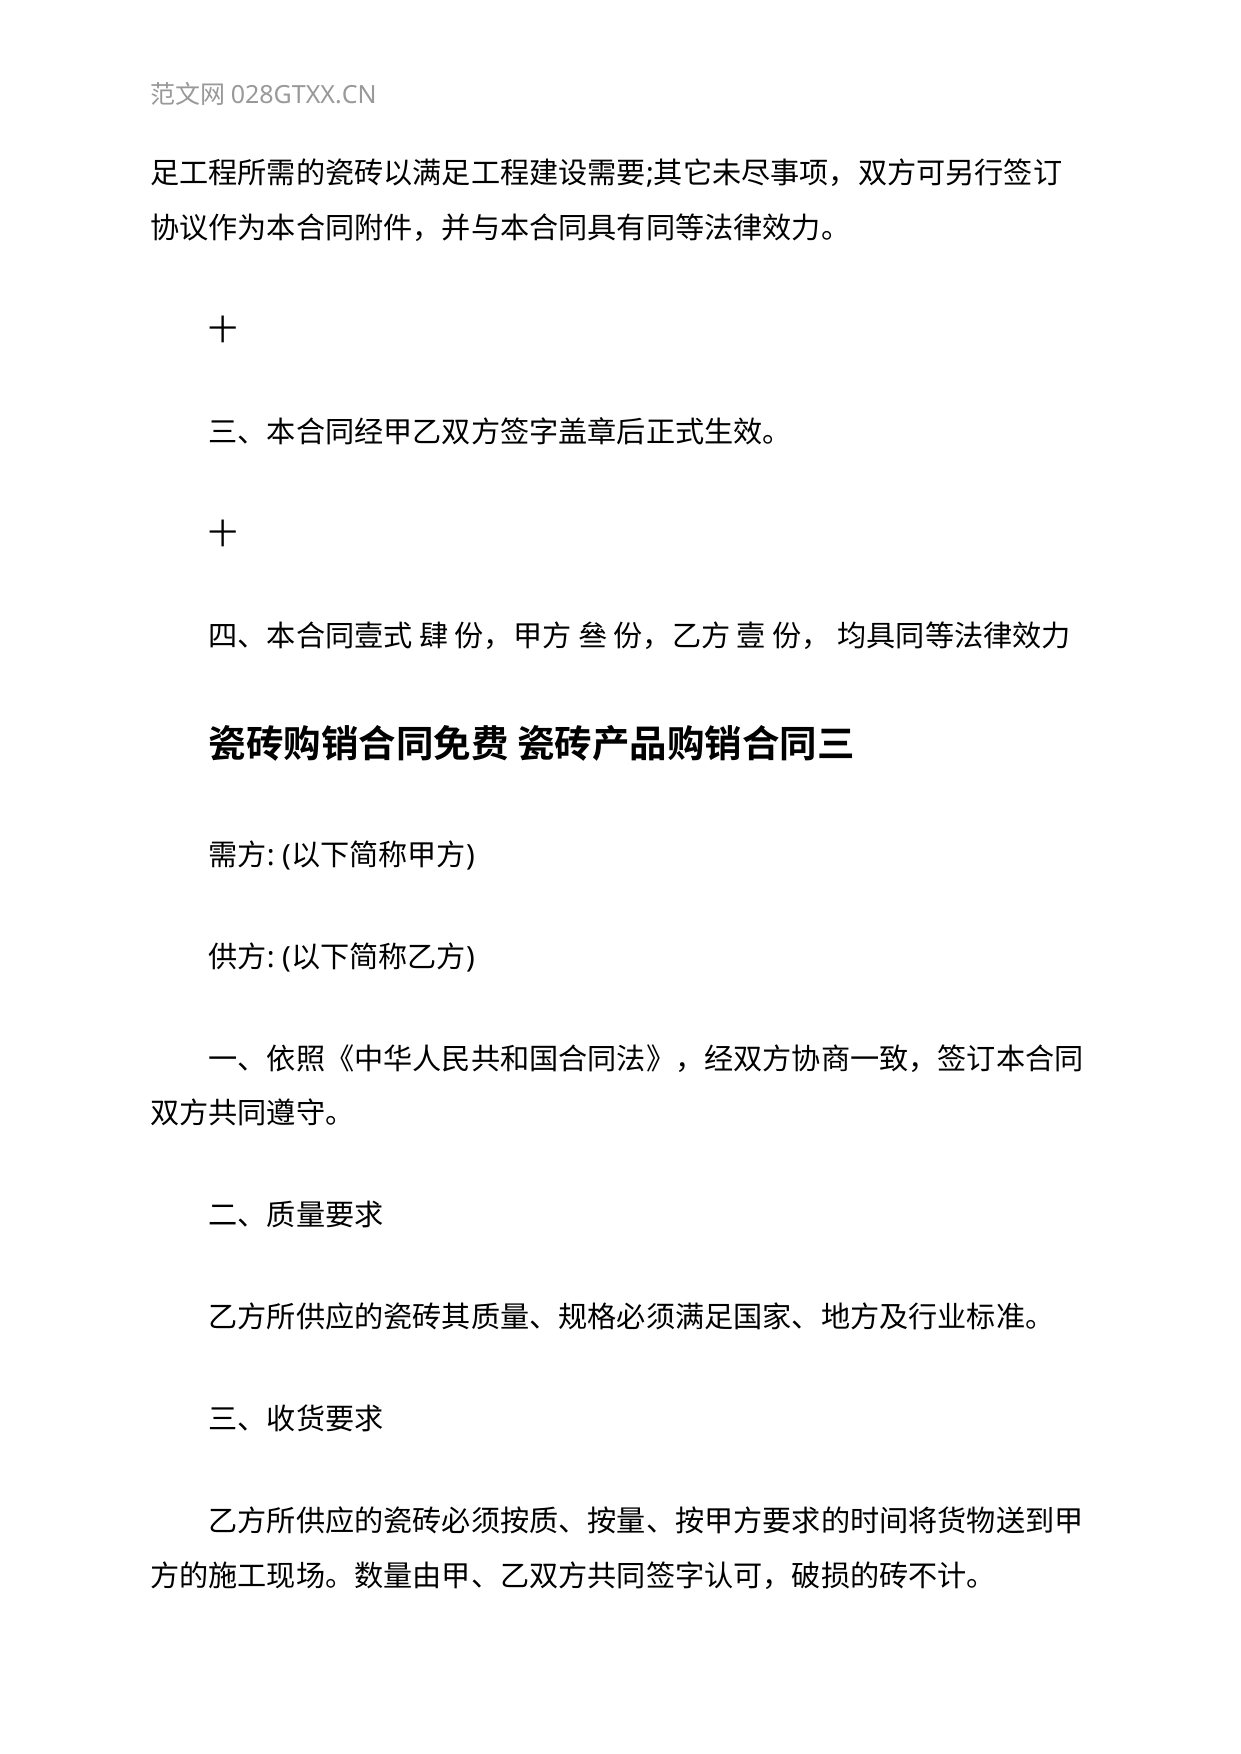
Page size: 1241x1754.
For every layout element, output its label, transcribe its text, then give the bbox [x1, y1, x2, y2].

text 三、收货要求 [150, 1395, 1090, 1438]
text 三、本合同经甲乙双方签字盖章后正式生效。 [150, 408, 1090, 451]
text 四、本合同壹式 肆 份，甲方 叄 份，乙方 壹 份， 均具同等法律效力 [150, 612, 1090, 654]
text 十 [150, 510, 1090, 553]
text 供方: (以下简称乙方) [150, 933, 1090, 976]
text 乙方所供应的瓷砖其质量、规格必须满足国家、地方及行业标准。 [150, 1294, 1090, 1336]
text 一、依照《中华人民共和国合同法》，经双方协商一致，签订本合同双方共同遵守。 [150, 1035, 1090, 1132]
text 乙方所供应的瓷砖必须按质、按量、按甲方要求的时间将货物送到甲方的施工现场。数量由甲、乙双方共同签字认可，破损的砖不计。 [150, 1497, 1090, 1594]
text 需方: (以下简称甲方) [150, 831, 1090, 874]
text 瓷砖购销合同免费 瓷砖产品购销合同三 [150, 714, 1090, 768]
text 二、质量要求 [150, 1192, 1090, 1234]
text 十 [150, 307, 1090, 349]
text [150, 150, 1090, 247]
